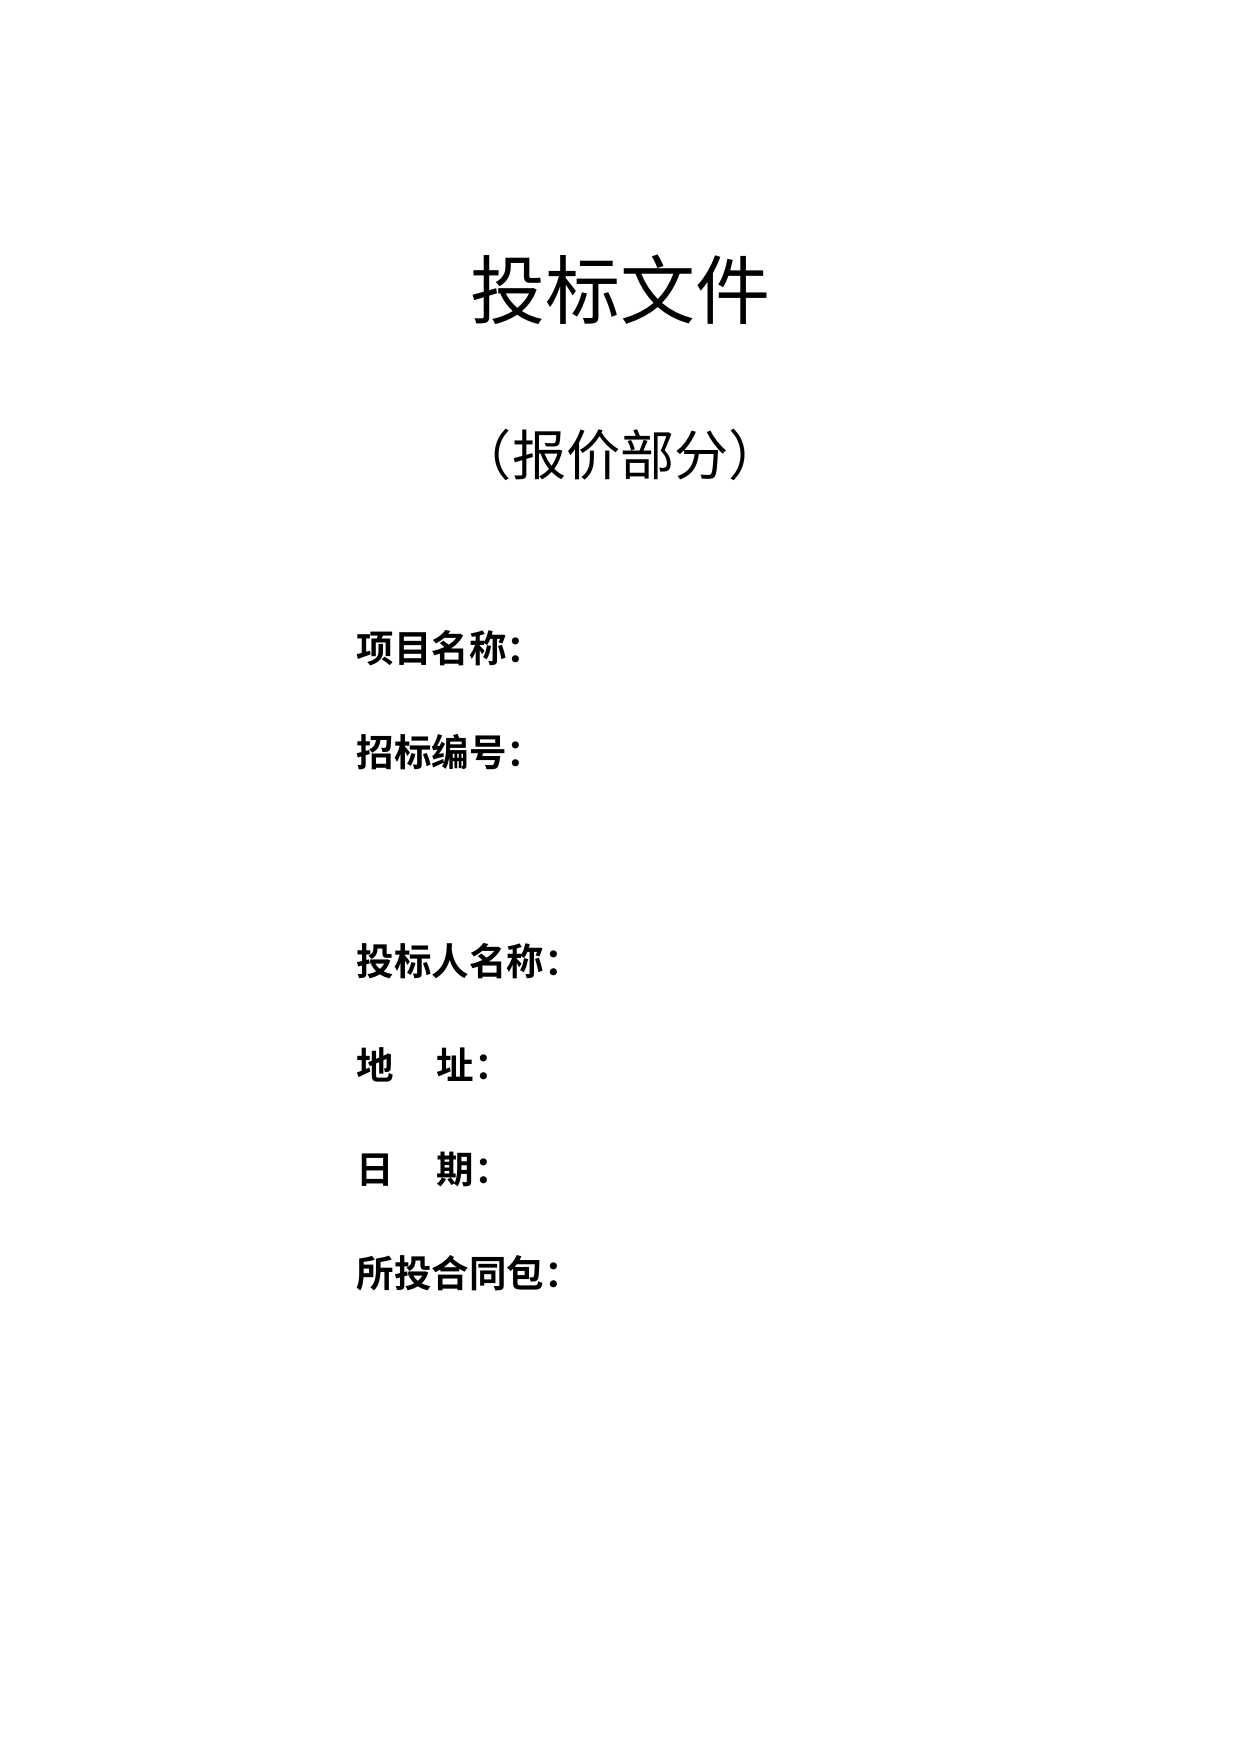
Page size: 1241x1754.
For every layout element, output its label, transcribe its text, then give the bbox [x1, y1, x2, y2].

text 招标编号： [112, 683, 1128, 787]
text 地 址： [112, 996, 1128, 1100]
text 投标人名称： [112, 892, 1128, 996]
text 项目名称： [112, 579, 1128, 683]
text （报价部分） [112, 429, 1128, 487]
text 日 期： [112, 1100, 1128, 1204]
text 投标文件 [112, 244, 1128, 337]
text 所投合同包： [112, 1204, 1128, 1308]
